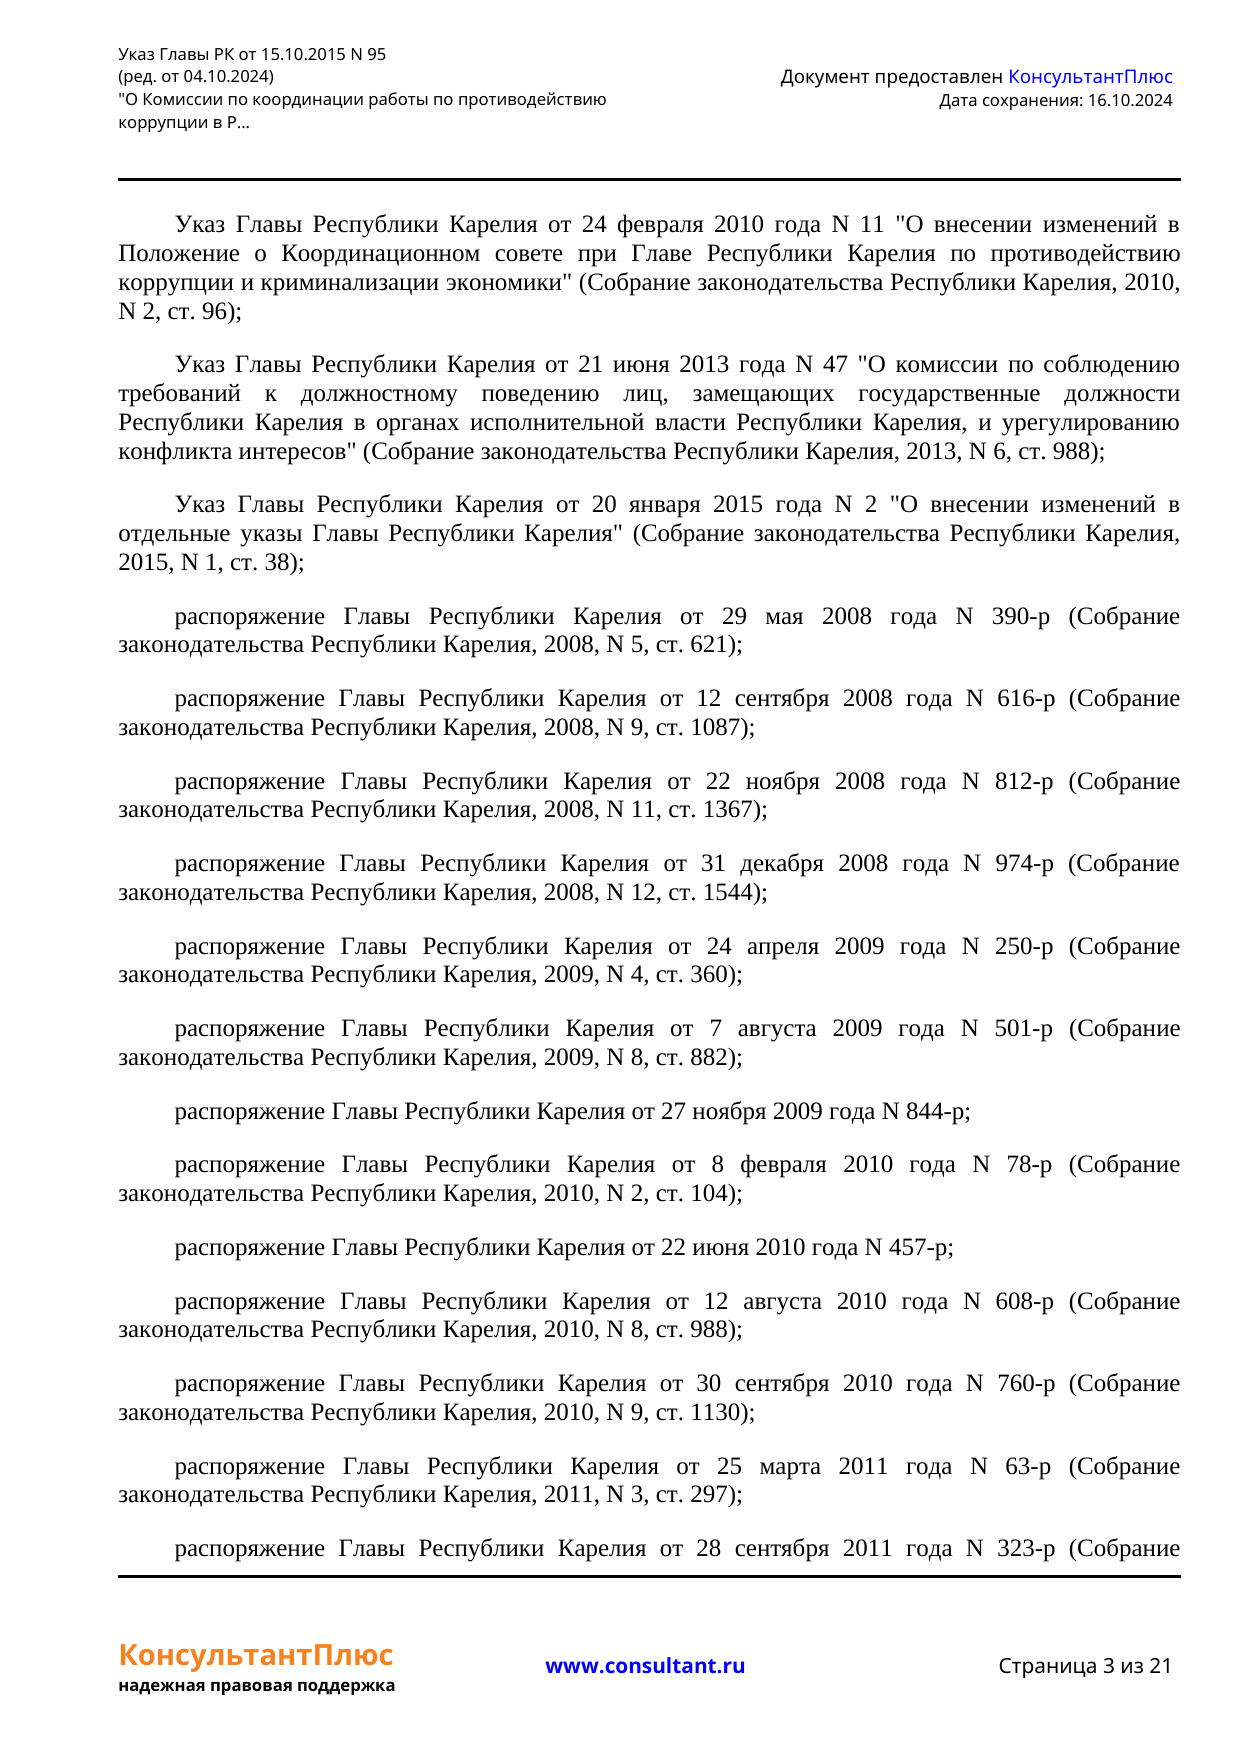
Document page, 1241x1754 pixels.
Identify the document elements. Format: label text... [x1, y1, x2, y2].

text распоряжение Главы Республики Карелия от 22 ноября 2008 года N 812-р (Собрание законодательства Республики Карелия, 2008, N 11, ст. 1367); [118, 766, 1181, 823]
text распоряжение Главы Республики Карелия от 7 августа 2009 года N 501-р (Собрание законодательства Республики Карелия, 2009, N 8, ст. 882); [118, 1013, 1181, 1071]
text распоряжение Главы Республики Карелия от 8 февраля 2010 года N 78-р (Собрание законодательства Республики Карелия, 2010, N 2, ст. 104); [118, 1149, 1181, 1207]
text распоряжение Главы Республики Карелия от 12 августа 2010 года N 608-р (Собрание законодательства Республики Карелия, 2010, N 8, ст. 988); [118, 1286, 1181, 1343]
text распоряжение Главы Республики Карелия от 27 ноября 2009 года N 844-р; [118, 1096, 1181, 1124]
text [118, 1533, 1181, 1562]
text распоряжение Главы Республики Карелия от 31 декабря 2008 года N 974-р (Собрание законодательства Республики Карелия, 2008, N 12, ст. 1544); [118, 848, 1181, 906]
text распоряжение Главы Республики Карелия от 12 сентября 2008 года N 616-р (Собрание законодательства Республики Карелия, 2008, N 9, ст. 1087); [118, 683, 1181, 741]
text распоряжение Главы Республики Карелия от 25 марта 2011 года N 63-р (Собрание законодательства Республики Карелия, 2011, N 3, ст. 297); [118, 1451, 1181, 1508]
text Указ Главы Республики Карелия от 21 июня 2013 года N 47 "О комиссии по соблюдению требований к должностному поведению лиц, замещающих государственные должности Республики Карелия в органах исполнительной власти Республики Карелия, и урегулированию конфликта интересов" (Собрание законодательства Республики Карелия, 2013, N 6, ст. 988); [118, 349, 1181, 464]
text Указ Главы Республики Карелия от 20 января 2015 года N 2 "О внесении изменений в отдельные указы Главы Республики Карелия" (Собрание законодательства Республики Карелия, 2015, N 1, ст. 38); [118, 489, 1181, 576]
text распоряжение Главы Республики Карелия от 29 мая 2008 года N 390-р (Собрание законодательства Республики Карелия, 2008, N 5, ст. 621); [118, 601, 1181, 658]
text распоряжение Главы Республики Карелия от 22 июня 2010 года N 457-р; [118, 1232, 1181, 1261]
text Указ Главы Республики Карелия от 24 февраля 2010 года N 11 "О внесении изменений в Положение о Координационном совете при Главе Республики Карелия по противодействию коррупции и криминализации экономики" (Собрание законодательства Республики Карелия, 2010, N 2, ст. 96); [118, 209, 1181, 324]
text распоряжение Главы Республики Карелия от 30 сентября 2010 года N 760-р (Собрание законодательства Республики Карелия, 2010, N 9, ст. 1130); [118, 1368, 1181, 1426]
text распоряжение Главы Республики Карелия от 24 апреля 2009 года N 250-р (Собрание законодательства Республики Карелия, 2009, N 4, ст. 360); [118, 931, 1181, 988]
